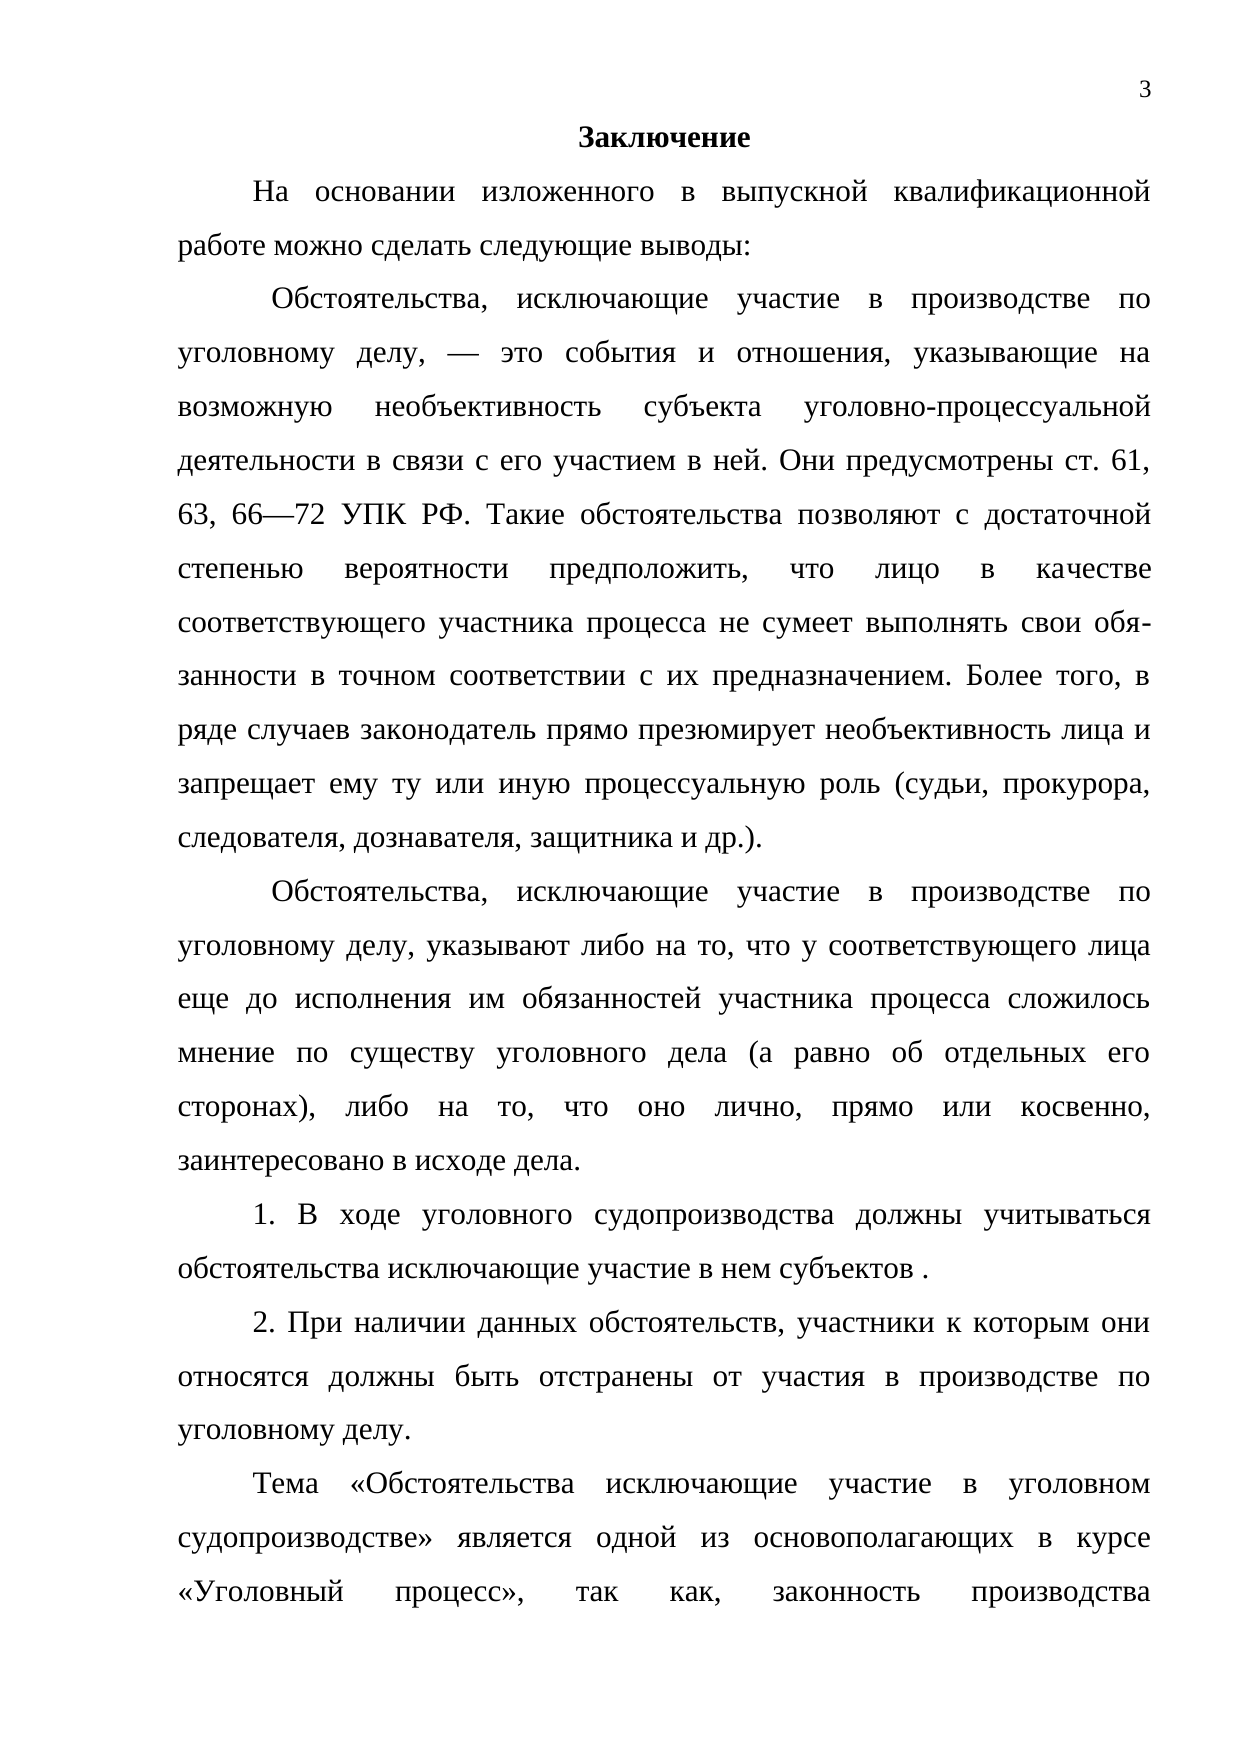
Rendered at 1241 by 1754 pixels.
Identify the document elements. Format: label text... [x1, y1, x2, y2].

text 2. При наличии данных обстоятельств, участники к которым они относятся должны быть отстранены от участия в производстве по уголовному делу. [177, 1303, 1152, 1447]
text Заключение [177, 118, 1152, 154]
text Обстоятельства, исключающие участие в производстве по уголовному делу, указывают либо на то, что у соответствующего лица еще до исполнения им обязанностей участника процесса сложилось мнение по существу уголовного дела (а равно об отдельных его сторонах), либо на то, что оно лично, прямо или косвенно, заинтересовано в исходе дела. [177, 872, 1152, 1177]
text Обстоятельства, исключающие участие в производстве по уголовному делу, — это события и отношения, указывающие на возможную необъективность субъекта уголовно-процессуальной деятельности в связи с его участием в ней. Они предусмотрены ст. 61, 63, 66—72 УПК РФ. Такие обстоятельства позволяют с достаточной степенью вероятности предположить, что лицо в качестве соответствующего участника процесса не сумеет выполнять свои обязанности в точном соответствии с их предназначением. Более того, в ряде случаев законодатель прямо презюмирует необъективность лица и запрещает ему ту или иную процессуальную роль (судьи, прокурора, следователя, дознавателя, защитника и др.). [177, 280, 1152, 854]
text На основании изложенного в выпускной квалификационной работе можно сделать следующие выводы: [177, 172, 1152, 262]
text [177, 1464, 1152, 1608]
text 1. В ходе уголовного судопроизводства должны учитываться обстоятельства исключающие участие в нем субъектов . [177, 1195, 1152, 1285]
